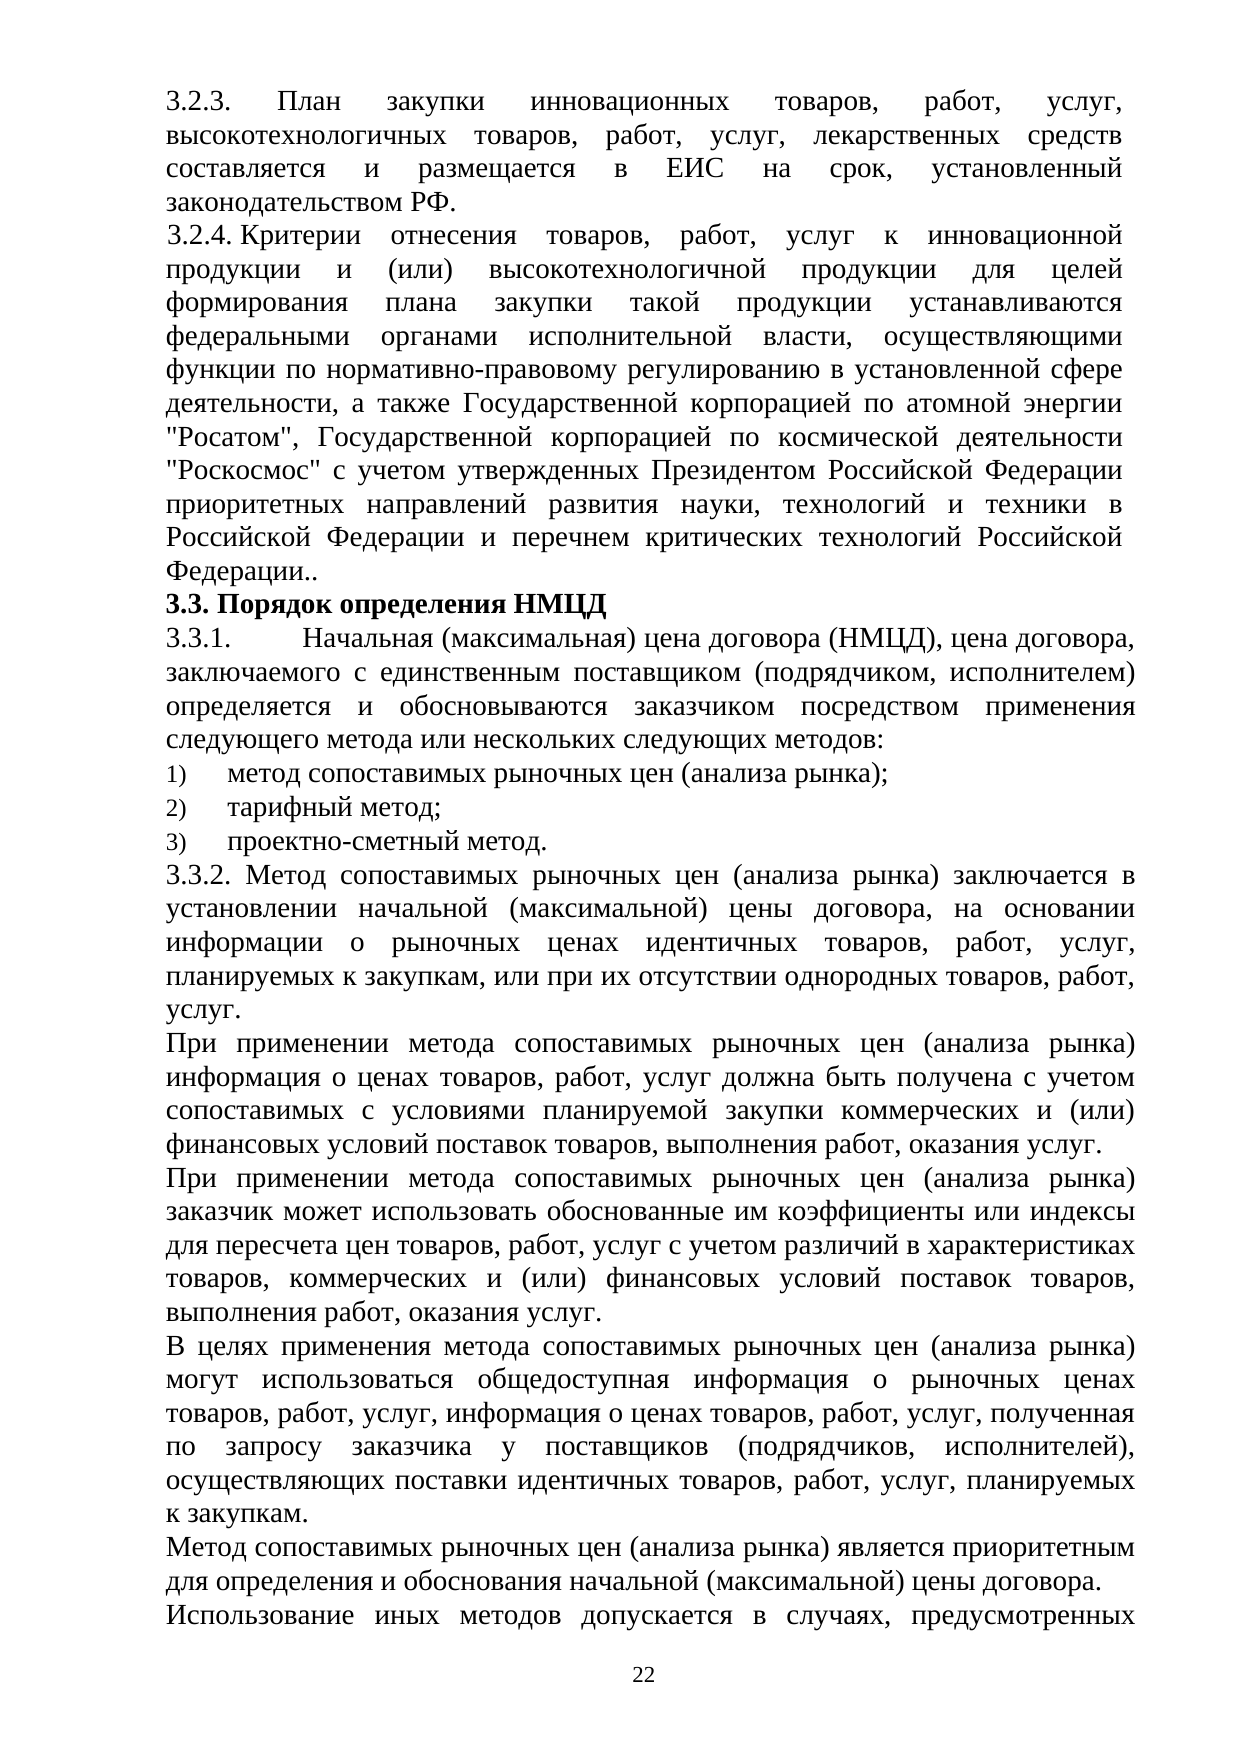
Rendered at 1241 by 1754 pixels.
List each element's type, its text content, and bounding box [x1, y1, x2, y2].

text В целях применения метода сопоставимых рыночных цен (анализа рынка) могут использоваться общедоступная информация о рыночных ценах товаров, работ, услуг, информация о ценах товаров, работ, услуг, полученная по запросу заказчика у поставщиков (подрядчиков, исполнителей), осуществляющих поставки идентичных товаров, работ, услуг, планируемых к закупкам. [166, 1328, 1136, 1529]
text 1) метод сопоставимых рыночных цен (анализа рынка); [166, 755, 1136, 789]
text Метод сопоставимых рыночных цен (анализа рынка) является приоритетным для определения и обоснования начальной (максимальной) цены договора. [166, 1529, 1136, 1597]
text 2) тарифный метод; [166, 789, 1136, 823]
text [166, 1597, 1136, 1631]
text 3.3.1. Начальная (максимальная) цена договора (НМЦД), цена договора, заключаемого с единственным поставщиком (подрядчиком, исполнителем) определяется и обосновываются заказчиком посредством применения следующего метода или нескольких следующих методов: [166, 621, 1136, 755]
list План закупки инновационных товаров, работ, услуг, высокотехнологичных товаров, работ, услуг, лекарственных средств составляется и размещается в ЕИС на срок, установленный законодательством РФ. [166, 83, 1123, 217]
text 3.3.2. Метод сопоставимых рыночных цен (анализа рынка) заключается в установлении начальной (максимальной) цены договора, на основании информации о рыночных ценах идентичных товаров, работ, услуг, планируемых к закупкам, или при их отсутствии однородных товаров, работ, услуг. [166, 857, 1136, 1025]
text При применении метода сопоставимых рыночных цен (анализа рынка) информация о ценах товаров, работ, услуг должна быть получена с учетом сопоставимых с условиями планируемой закупки коммерческих и (или) финансовых условий поставок товаров, выполнения работ, оказания услуг. [166, 1025, 1136, 1159]
subtitle Порядок определения НМЦД [165, 587, 1136, 620]
text 3) проектно-сметный метод. [166, 823, 1136, 857]
text При применении метода сопоставимых рыночных цен (анализа рынка) заказчик может использовать обоснованные им коэффициенты или индексы для пересчета цен товаров, работ, услуг с учетом различий в характеристиках товаров, коммерческих и (или) финансовых условий поставок товаров, выполнения работ, оказания услуг. [166, 1160, 1136, 1327]
list Критерии отнесения товаров, работ, услуг к инновационной продукции и (или) высокотехнологичной продукции для целей формирования плана закупки такой продукции устанавливаются федеральными органами исполнительной власти, осуществляющими функции по нормативно-правовому регулированию в установленной сфере деятельности, а также Государственной корпорацией по атомной энергии "Росатом", Государственной корпорацией по космической деятельности "Роскосмос" с учетом утвержденных Президентом Российской Федерации приоритетных направлений развития науки, технологий и техники в Российской Федерации и перечнем критических технологий Российской Федерации.. [166, 217, 1123, 586]
